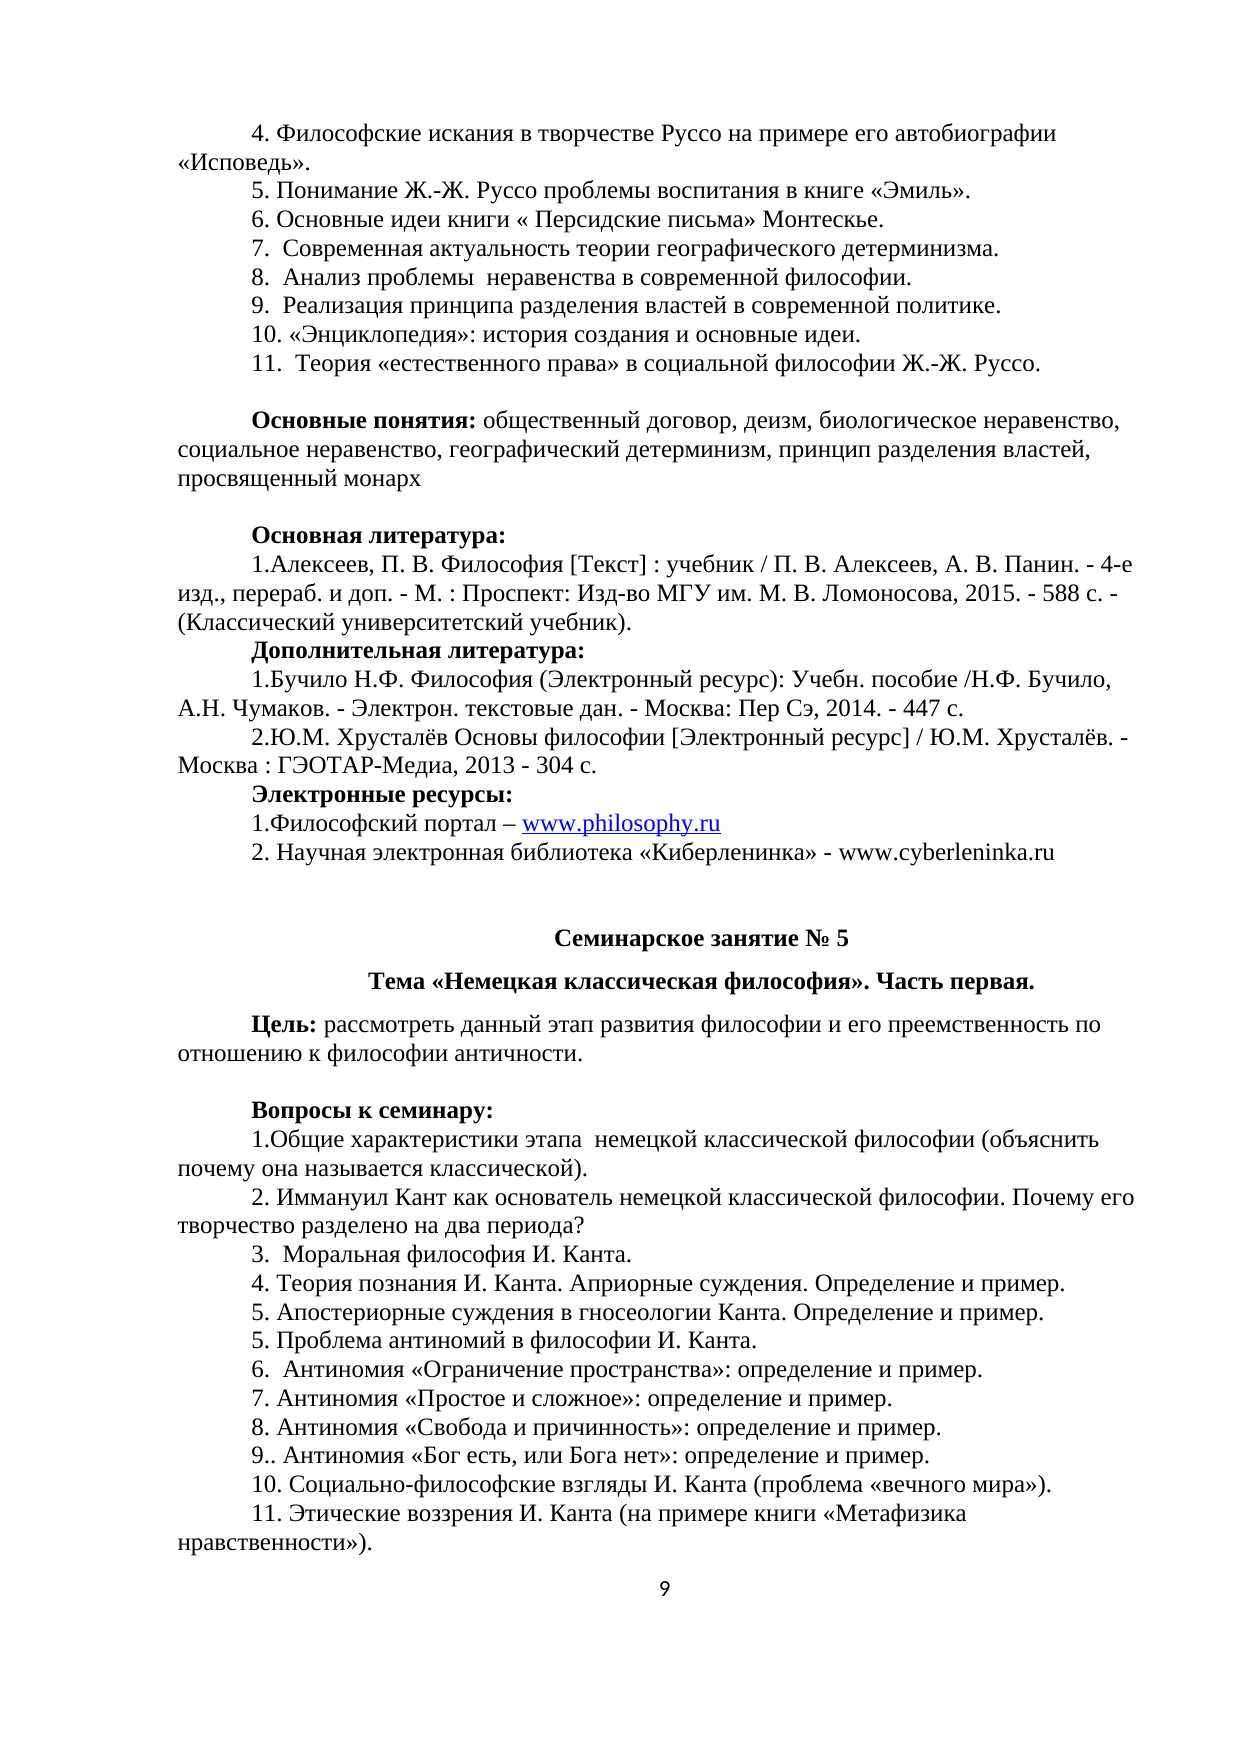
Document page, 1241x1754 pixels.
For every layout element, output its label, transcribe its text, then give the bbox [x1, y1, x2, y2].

text Семинарское занятие № 5 [177, 923, 1152, 952]
text 8. Анализ проблемы неравенства в современной философии. [177, 262, 1152, 291]
text 5. Проблема антиномий в философии И. Канта. [177, 1326, 1152, 1354]
text 11. Теория «естественного права» в социальной философии Ж.-Ж. Руссо. [177, 348, 1152, 377]
text 5. Понимание Ж.-Ж. Руссо проблемы воспитания в книге «Эмиль». [177, 176, 1152, 204]
text 5. Апостериорные суждения в гносеологии Канта. Определение и пример. [177, 1297, 1152, 1326]
text 4. Философские искания в творчестве Руссо на примере его автобиографии «Исповедь». [177, 118, 1152, 176]
text 6. Антиномия «Ограничение пространства»: определение и пример. [177, 1354, 1152, 1383]
text 10. «Энциклопедия»: история создания и основные идеи. [177, 319, 1152, 348]
text Основная литература: [177, 521, 1152, 549]
text 7. Современная актуальность теории географического детерминизма. [177, 233, 1152, 262]
text 3. Моральная философия И. Канта. [177, 1239, 1152, 1268]
text Электронные ресурсы: [177, 779, 1152, 808]
text Вопросы к семинару: [177, 1096, 1152, 1124]
text 9. Реализация принципа разделения властей в современной политике. [177, 291, 1152, 319]
text 11. Этические воззрения И. Канта (на примере книги «Метафизика нравственности»). [177, 1498, 1152, 1556]
text 7. Антиномия «Простое и сложное»: определение и пример. [177, 1383, 1152, 1412]
text Цель: рассмотреть данный этап развития философии и его преемственность по отношению к философии античности. [177, 1009, 1152, 1067]
text 10. Социально-философские взгляды И. Канта (проблема «вечного мира»). [177, 1469, 1152, 1498]
text 2. Иммануил Кант как основатель немецкой классической философии. Почему его творчество разделено на два периода? [177, 1182, 1152, 1239]
text 1.Общие характеристики этапа немецкой классической философии (объяснить почему она называется классической). [177, 1124, 1152, 1182]
text 1.Философский портал – www.philosophy.ru [177, 808, 1152, 837]
text 1.Алексеев, П. В. Философия [Текст] : учебник / П. В. Алексеев, А. В. Панин. - 4-е изд., перераб. и доп. - М. : Проспект: Изд-во МГУ им. М. В. Ломоносова, 2015. - 588 с. - (Классический университетский учебник). [177, 549, 1152, 636]
text 9.. Антиномия «Бог есть, или Бога нет»: определение и пример. [177, 1441, 1152, 1469]
text Тема «Немецкая классическая философия». Часть первая. [177, 966, 1152, 995]
text 2.Ю.М. Хрусталёв Основы философии [Электронный ресурс] / Ю.М. Хрусталёв. - Москва : ГЭОТАР-Медиа, 2013 - 304 с. [177, 722, 1152, 779]
text 6. Основные идеи книги « Персидские письма» Монтескье. [177, 204, 1152, 233]
text 2. Научная электронная библиотека «Киберленинка» - www.cyberleninka.ru [177, 837, 1152, 866]
text 4. Теория познания И. Канта. Априорные суждения. Определение и пример. [177, 1268, 1152, 1297]
text Дополнительная литература: [177, 636, 1152, 664]
text 1.Бучило Н.Ф. Философия (Электронный ресурс): Учебн. пособие /Н.Ф. Бучило, А.Н. Чумаков. - Электрон. текстовые дан. - Москва: Пер Сэ, 2014. - 447 с. [177, 664, 1152, 722]
text 8. Антиномия «Свобода и причинность»: определение и пример. [177, 1412, 1152, 1441]
text Основные понятия: общественный договор, деизм, биологическое неравенство, социальное неравенство, географический детерминизм, принцип разделения властей, просвященный монарх [177, 406, 1152, 492]
